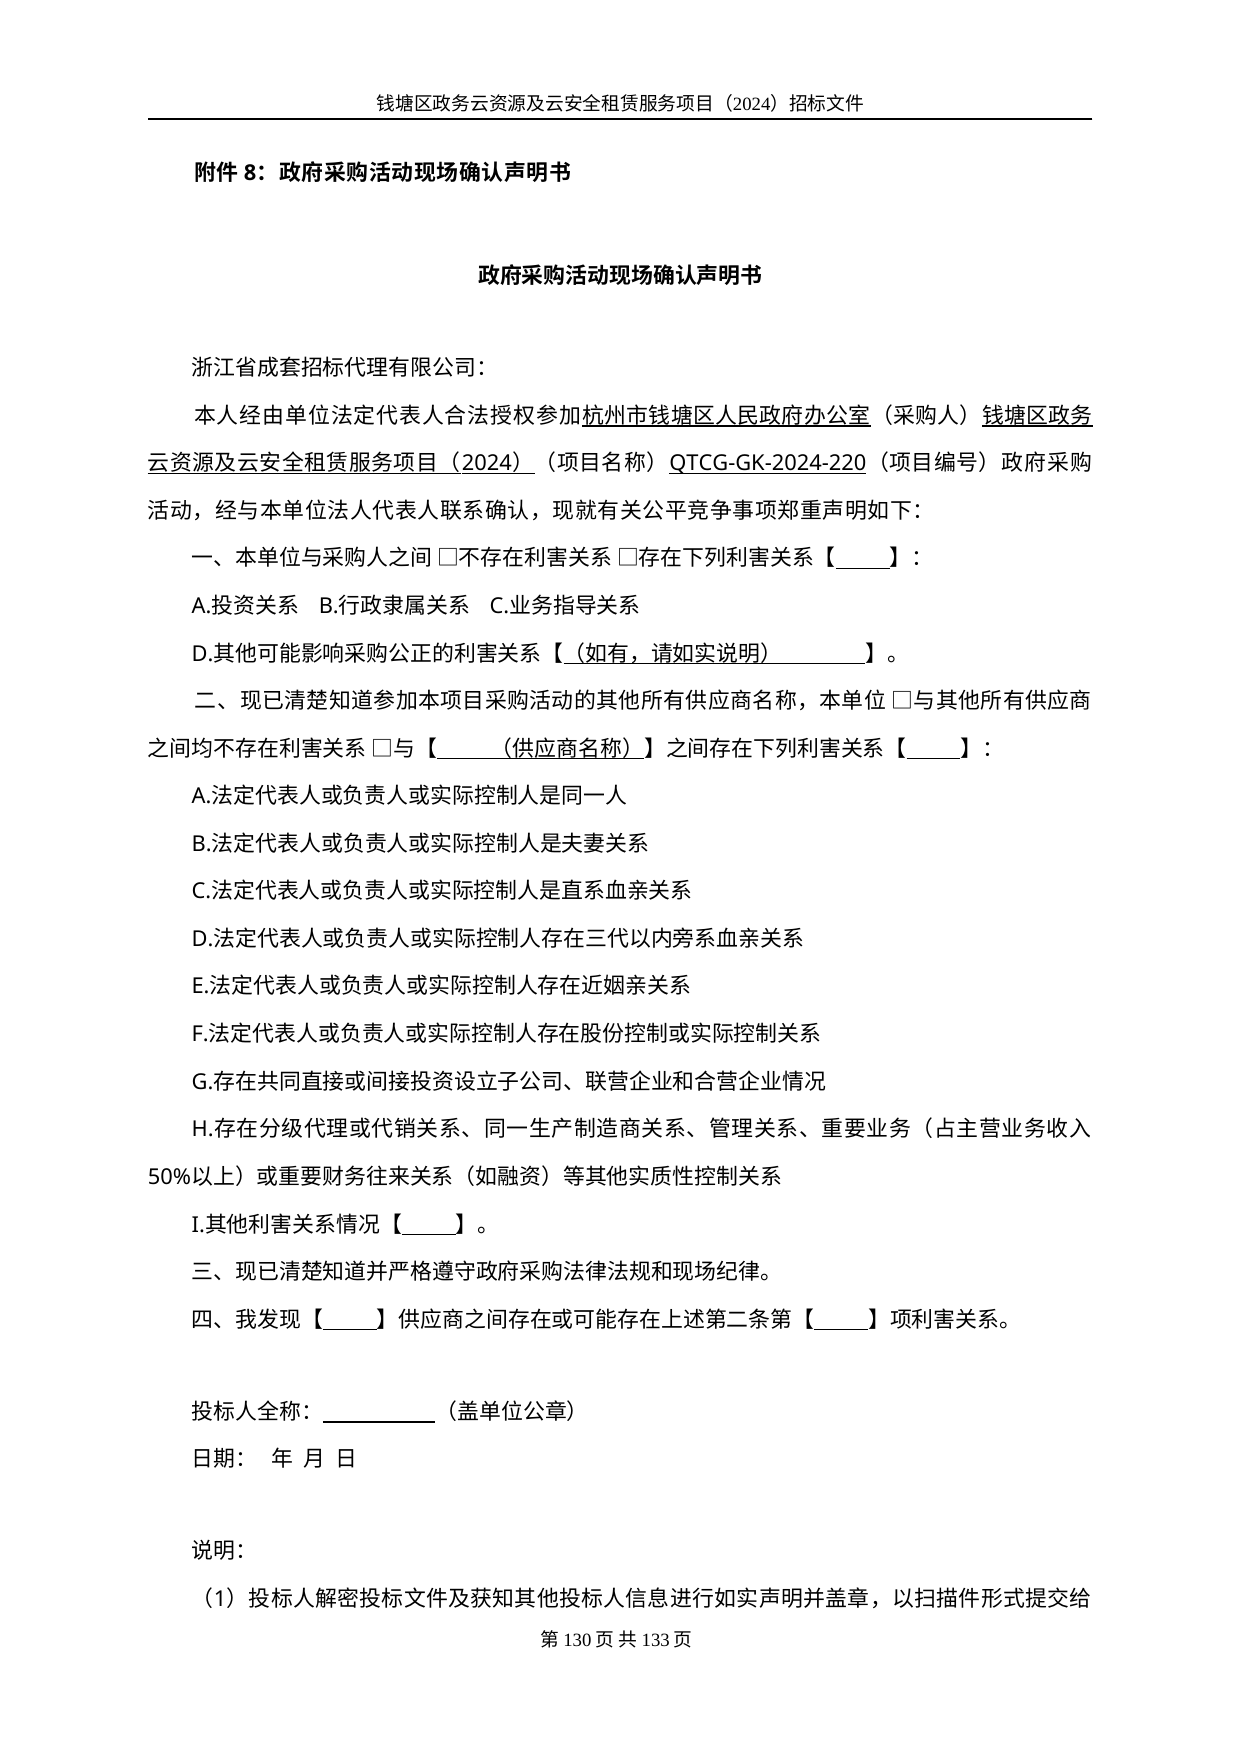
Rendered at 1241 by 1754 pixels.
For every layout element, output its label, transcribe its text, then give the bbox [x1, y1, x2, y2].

text C.法定代表人或负责人或实际控制人是直系血亲关系 [148, 873, 1092, 905]
text A.法定代表人或负责人或实际控制人是同一人 [148, 778, 1092, 810]
text 二、现已清楚知道参加本项目采购活动的其他所有供应商名称，本单位 □与其他所有供应商之间均不存在利害关系 □与【 （供应商名称）】之间存在下列利害关系【 】： [148, 683, 1092, 762]
text 日期： 年 月 日 [148, 1441, 1092, 1473]
text B.法定代表人或负责人或实际控制人是夫妻关系 [148, 826, 1092, 857]
text G.存在共同直接或间接投资设立子公司、联营企业和合营企业情况 [148, 1064, 1092, 1096]
text E.法定代表人或负责人或实际控制人存在近姻亲关系 [148, 968, 1092, 1000]
text 四、我发现【 】供应商之间存在或可能存在上述第二条第【 】项利害关系。 [148, 1302, 1092, 1333]
text F.法定代表人或负责人或实际控制人存在股份控制或实际控制关系 [148, 1016, 1092, 1048]
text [148, 1581, 1092, 1613]
text I.其他利害关系情况【 】。 [148, 1207, 1092, 1238]
text 说明： [148, 1533, 1092, 1565]
text D.法定代表人或负责人或实际控制人存在三代以内旁系血亲关系 [148, 921, 1092, 953]
text 一、本单位与采购人之间 □不存在利害关系 □存在下列利害关系【 】： [148, 540, 1092, 572]
text 投标人全称： （盖单位公章） [148, 1394, 1092, 1426]
subtitle 附件8：政府采购活动现场确认声明书 [148, 155, 1092, 187]
text 三、现已清楚知道并严格遵守政府采购法律法规和现场纪律。 [148, 1254, 1092, 1286]
text 政府采购活动现场确认声明书 [148, 258, 1092, 290]
text 浙江省成套招标代理有限公司： [148, 350, 1092, 382]
text H.存在分级代理或代销关系、同一生产制造商关系、管理关系、重要业务（占主营业务收入50%以上）或重要财务往来关系（如融资）等其他实质性控制关系 [148, 1111, 1092, 1191]
text D.其他可能影响采购公正的利害关系【（如有，请如实说明） 】。 [148, 636, 1092, 667]
text 本人经由单位法定代表人合法授权参加杭州市钱塘区人民政府办公室（采购人）钱塘区政务云资源及云安全租赁服务项目（2024）（项目名称）QTCG-GK-2024-220（项目编号）政府采购活动，经与本单位法人代表人联系确认，现就有关公平竞争事项郑重声明如下： [148, 398, 1092, 524]
text A.投资关系 B.行政隶属关系 C.业务指导关系 [148, 588, 1092, 620]
